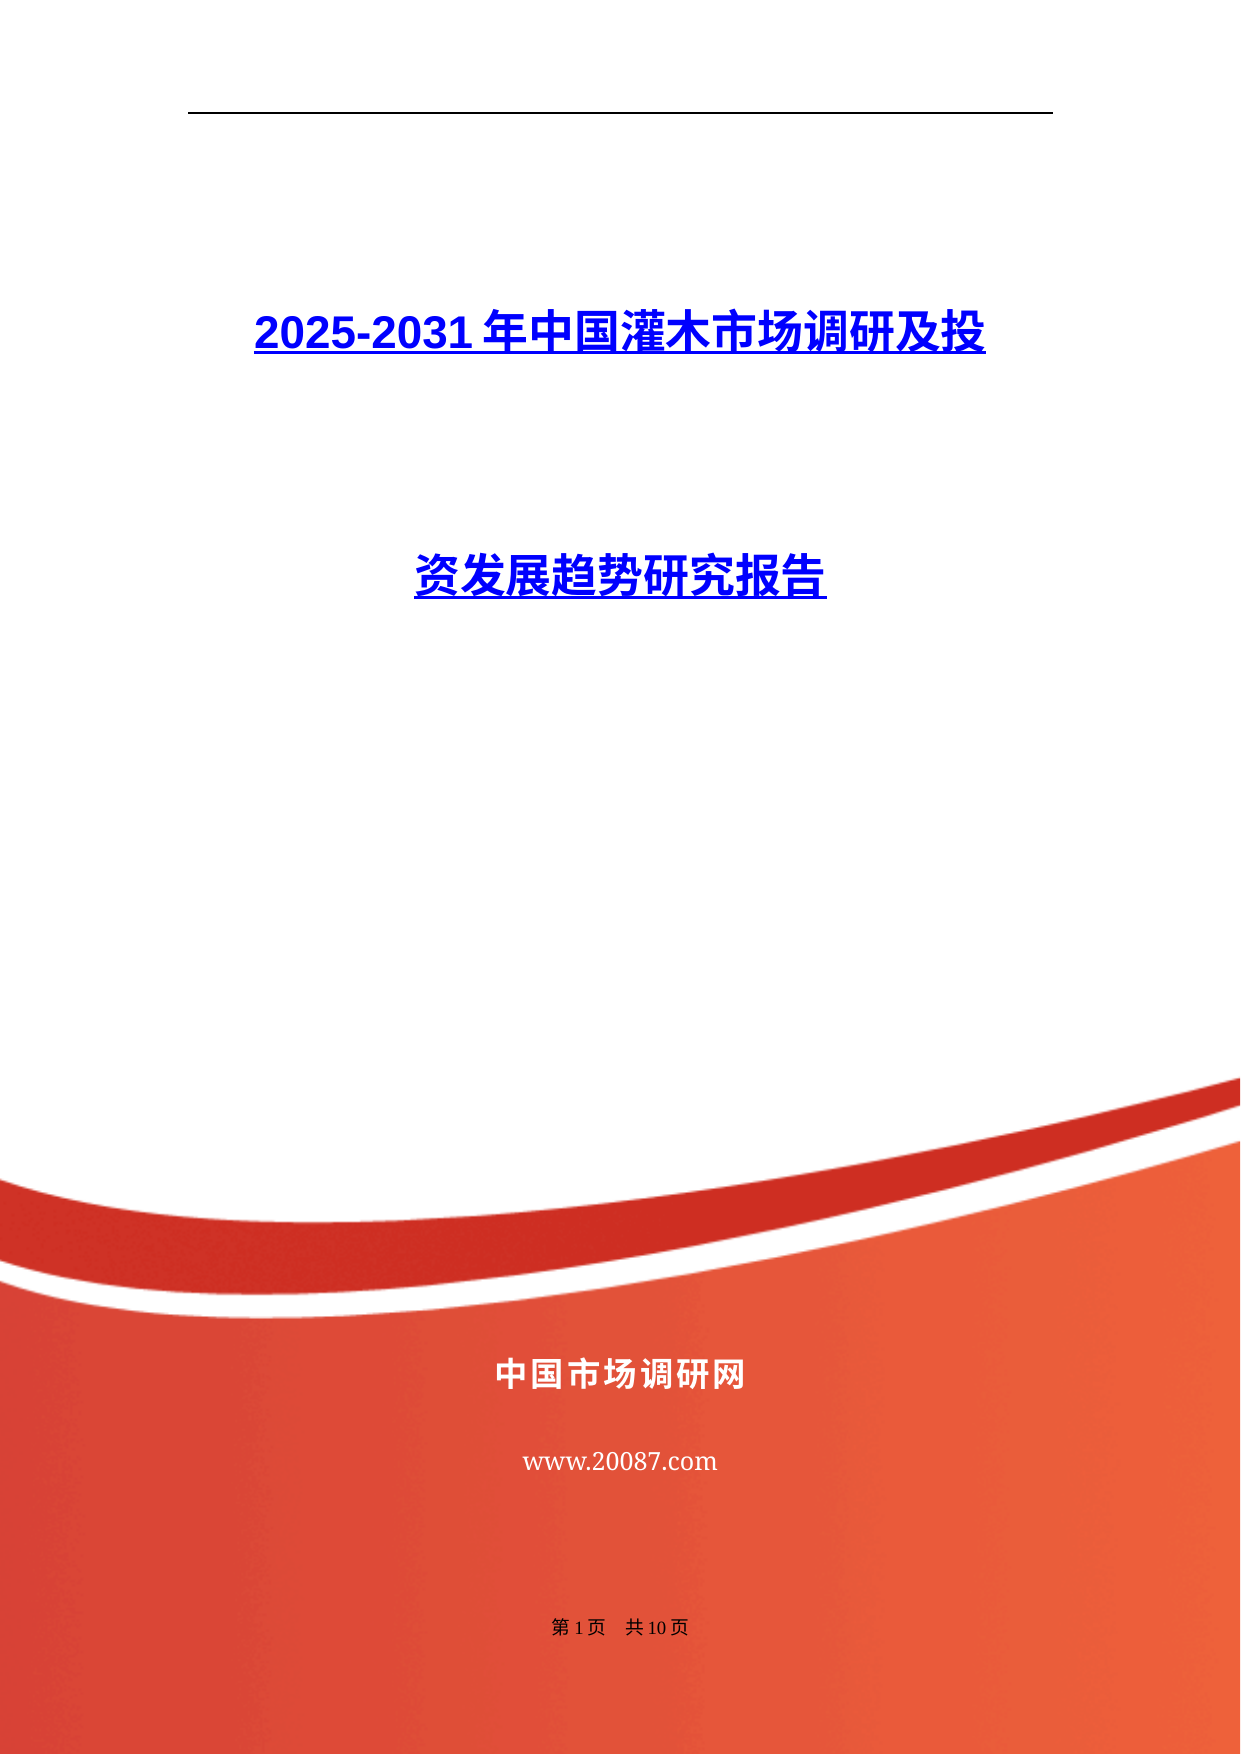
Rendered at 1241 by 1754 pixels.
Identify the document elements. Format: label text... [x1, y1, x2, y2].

text www.20087.com [187, 1428, 1053, 1493]
subtitle 中国市场调研网 [187, 1339, 1053, 1404]
picture [0, 1006, 1241, 1754]
table_header 2025-2031年中国灌木市场调研及投资发展趋势研究报告 [188, 207, 1053, 773]
